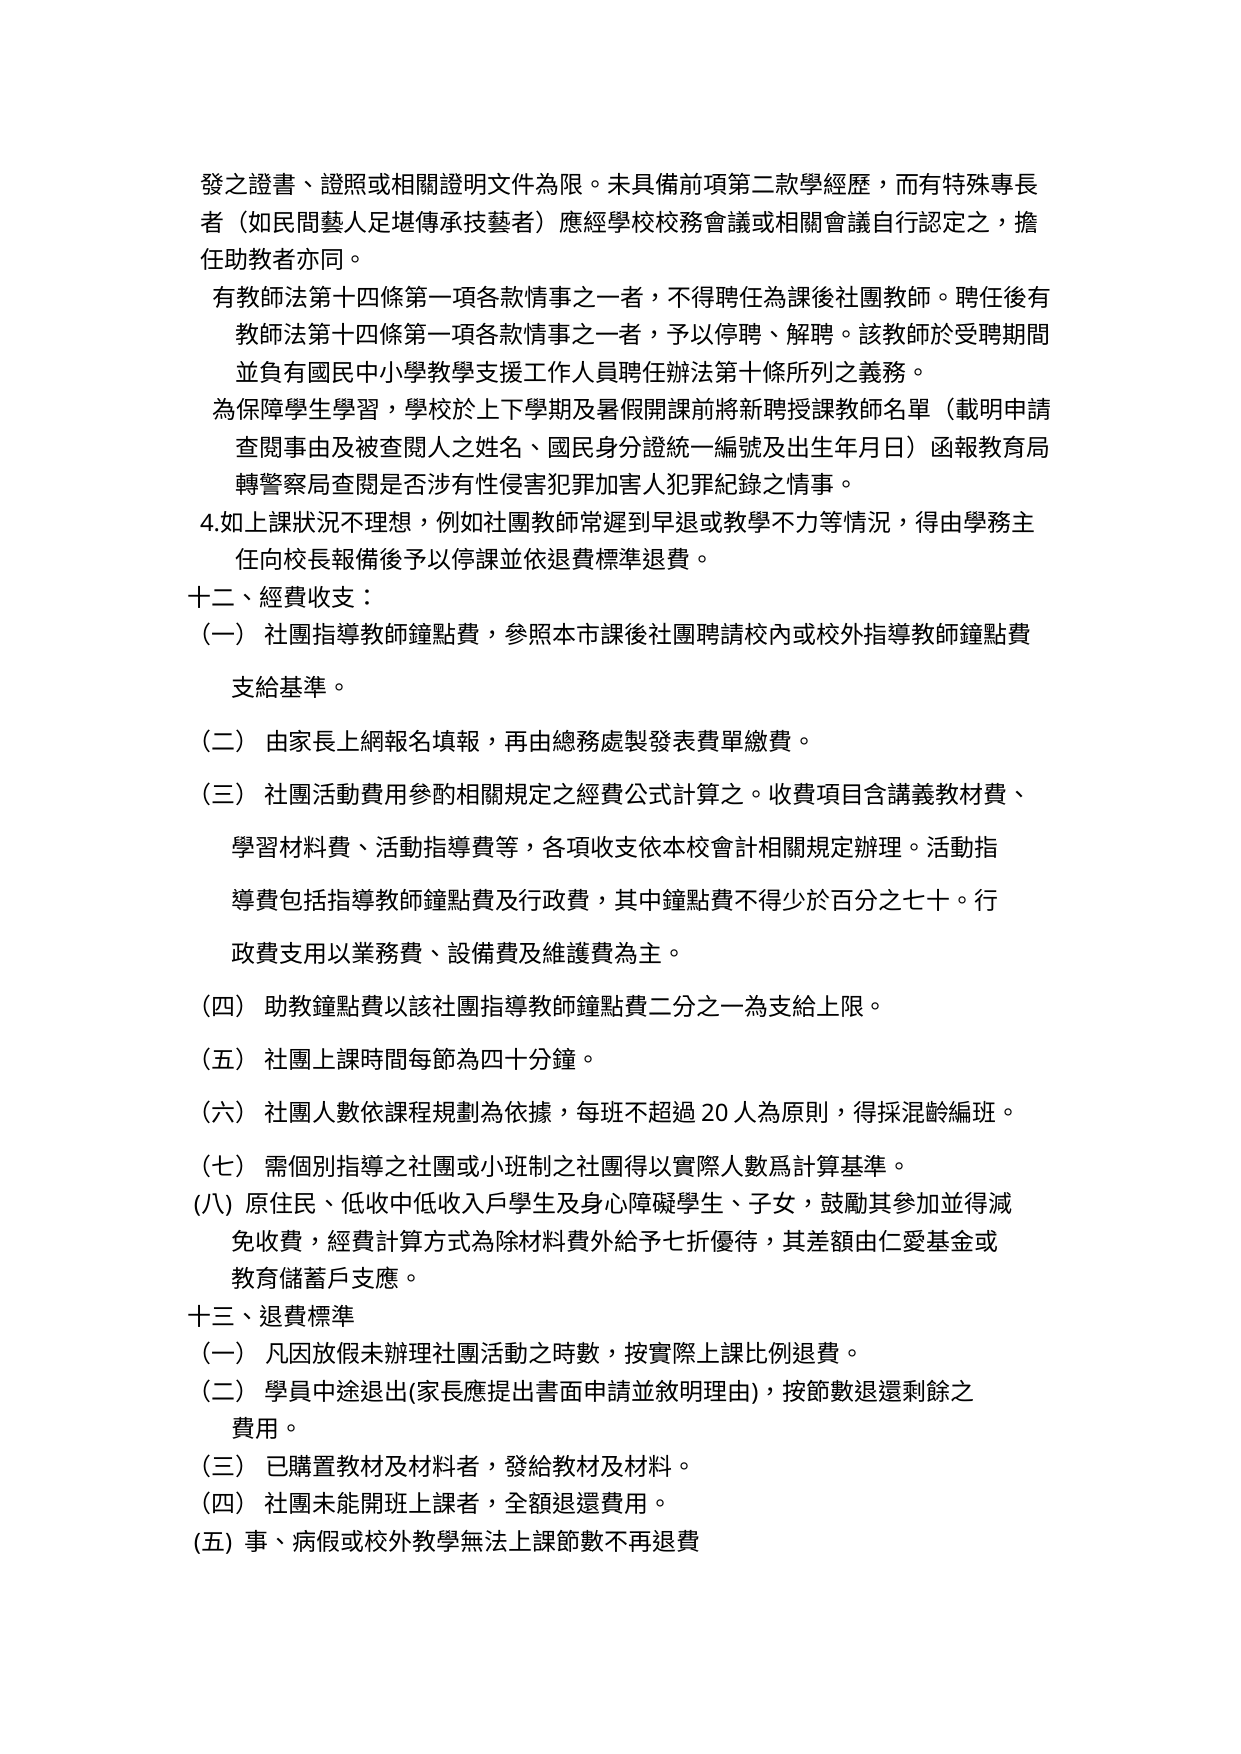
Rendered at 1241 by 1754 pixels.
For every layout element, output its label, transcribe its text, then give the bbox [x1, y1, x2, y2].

text （七） 需個別指導之社團或小班制之社團得以實際人數爲計算基準。 [187, 1146, 1053, 1183]
text (五) 事、病假或校外教學無法上課節數不再退費 [187, 1521, 1053, 1558]
text 學習材料費、活動指導費等，各項收支依本校會計相關規定辦理。活動指 [187, 827, 1053, 864]
text （四） 社團未能開班上課者，全額退還費用。 [187, 1483, 1053, 1521]
text 費用。 [187, 1408, 1053, 1446]
text （一） 凡因放假未辦理社團活動之時數，按實際上課比例退費。 [187, 1333, 1053, 1371]
text 發之證書、證照或相關證明文件為限。未具備前項第二款學經歷，而有特殊專長 [187, 164, 1053, 202]
text (八) 原住民、低收中低收入戶學生及身心障礙學生、子女，鼓勵其參加並得減 [187, 1183, 1053, 1221]
text 者（如民間藝人足堪傳承技藝者）應經學校校務會議或相關會議自行認定之，擔 [187, 202, 1053, 239]
text （五） 社團上課時間每節為四十分鐘。 [187, 1039, 1053, 1077]
text （四） 助教鐘點費以該社團指導教師鐘點費二分之一為支給上限。 [187, 986, 1053, 1024]
text （六） 社團人數依課程規劃為依據，每班不超過20人為原則，得採混齡編班。 [187, 1093, 1053, 1130]
text （三） 社團活動費用參酌相關規定之經費公式計算之。收費項目含講義教材費、 [187, 774, 1053, 811]
text 十三、退費標準 [187, 1296, 1053, 1333]
text 任助教者亦同。 [187, 239, 1053, 277]
text 教育儲蓄戶支應。 [187, 1258, 1053, 1296]
text 導費包括指導教師鐘點費及行政費，其中鐘點費不得少於百分之七十。行 [187, 880, 1053, 918]
text （二） 學員中途退出(家長應提出書面申請並敘明理由)，按節數退還剩餘之 [187, 1371, 1053, 1408]
text 支給基準。 [187, 668, 1053, 705]
text （一） 社團指導教師鐘點費，參照本市課後社團聘請校內或校外指導教師鐘點費 [187, 614, 1053, 652]
text 有教師法第十四條第一項各款情事之一者，不得聘任為課後社團教師。聘任後有教師法第十四條第一項各款情事之一者，予以停聘、解聘。該教師於受聘期間並負有國民中小學教學支援工作人員聘任辦法第十條所列之義務。 [187, 277, 1053, 389]
text （二） 由家長上網報名填報，再由總務處製發表費單繳費。 [187, 721, 1053, 758]
text （三） 已購置教材及材料者，發給教材及材料。 [187, 1446, 1053, 1483]
text 為保障學生學習，學校於上下學期及暑假開課前將新聘授課教師名單（載明申請查閱事由及被查閱人之姓名、國民身分證統一編號及出生年月日）函報教育局轉警察局查閱是否涉有性侵害犯罪加害人犯罪紀錄之情事。 [187, 389, 1053, 502]
text 政費支用以業務費、設備費及維護費為主。 [187, 933, 1053, 971]
text 免收費，經費計算方式為除材料費外給予七折優待，其差額由仁愛基金或 [187, 1221, 1053, 1258]
text 十二、經費收支： [187, 577, 1053, 614]
text 4.如上課狀況不理想，例如社團教師常遲到早退或教學不力等情況，得由學務主任向校長報備後予以停課並依退費標準退費。 [187, 502, 1053, 577]
